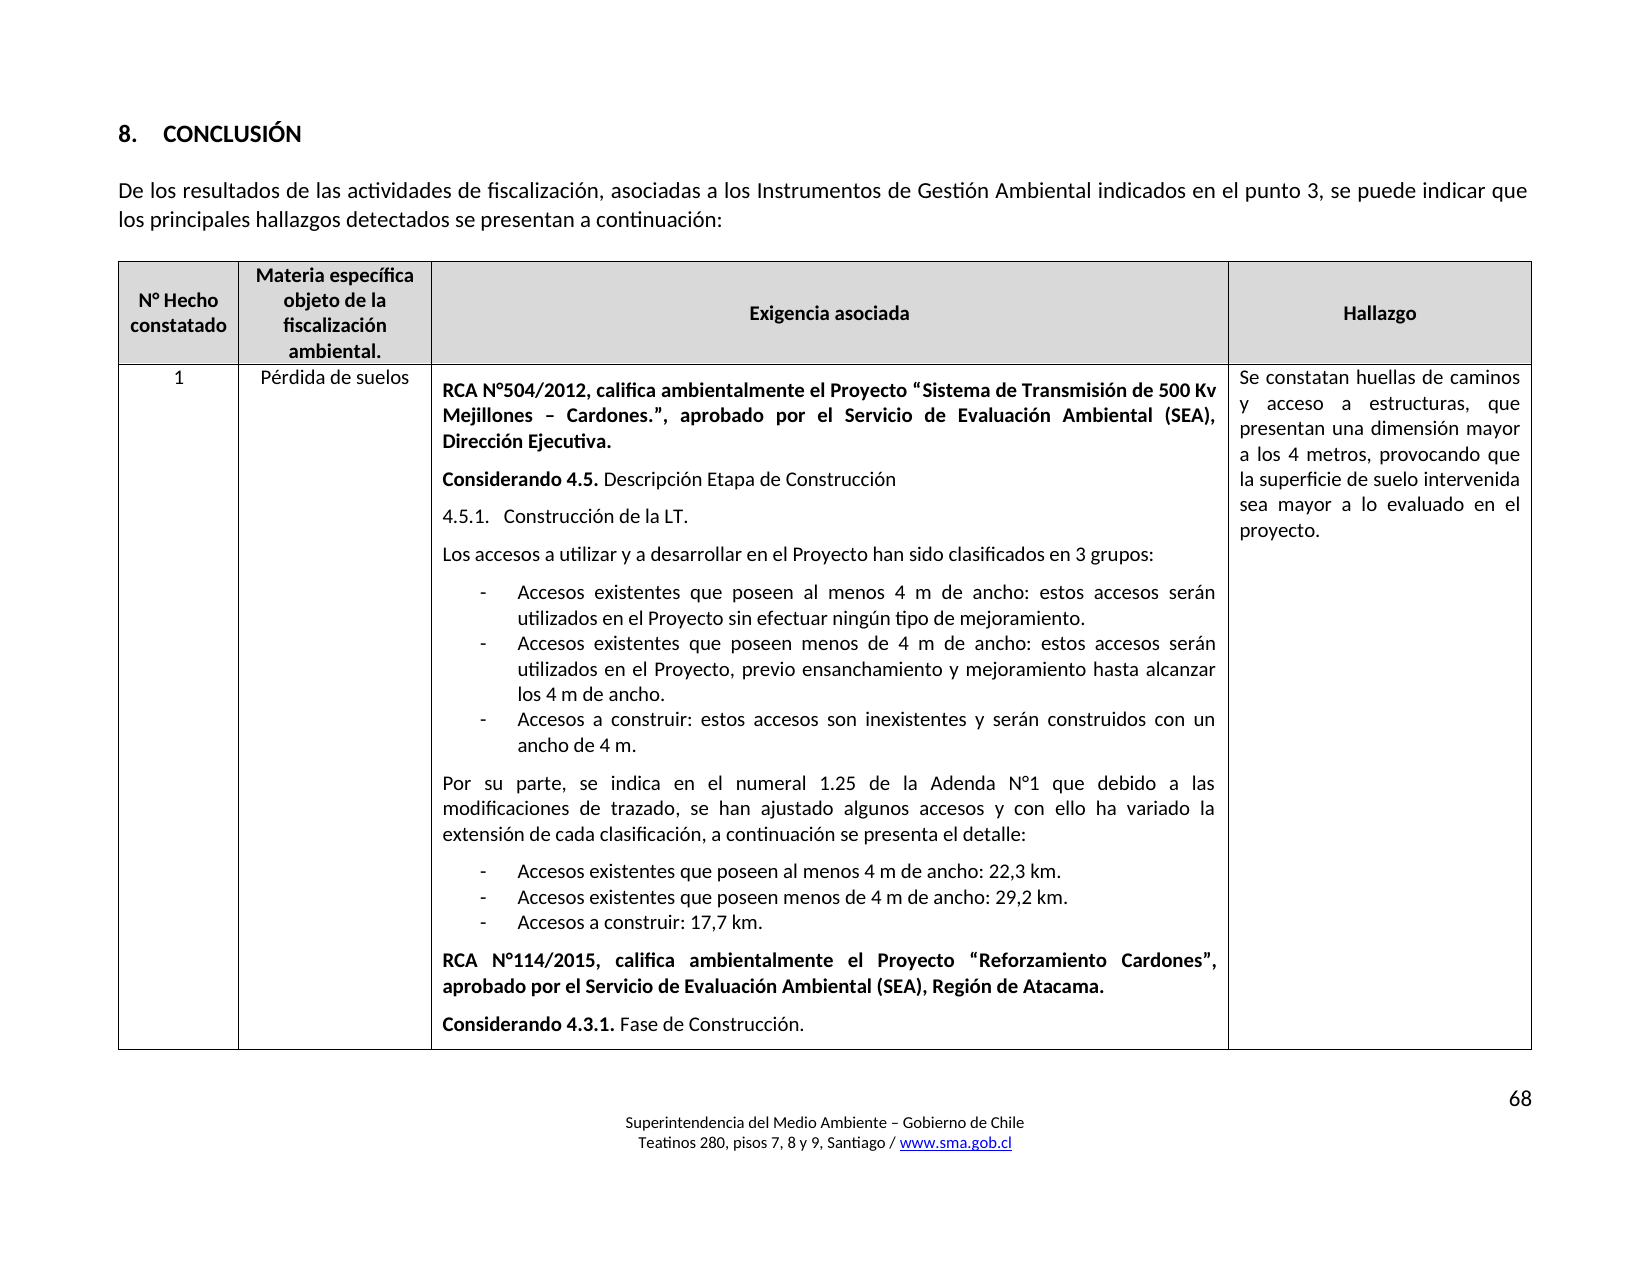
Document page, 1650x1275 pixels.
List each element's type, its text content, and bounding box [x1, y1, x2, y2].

subtitle CONCLUSIÓN [118, 118, 1532, 149]
table_cell 1 [119, 365, 238, 1049]
text De los resultados de las actividades de fiscalización, asociadas a los Instrumentos de Gestión Ambiental indicados en el punto 3, se puede indicar que los principales hallazgos detectados se presentan a continuación: [118, 177, 1532, 233]
table_header Hallazgo [1229, 262, 1531, 363]
table_cell Pérdida de suelos [239, 365, 431, 1049]
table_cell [432, 365, 1228, 1049]
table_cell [1229, 365, 1531, 1049]
table_header Materia específica objeto de la fiscalización ambiental. [239, 262, 431, 363]
table_header N° Hecho constatado [119, 262, 238, 363]
table_header Exigencia asociada [432, 262, 1228, 363]
